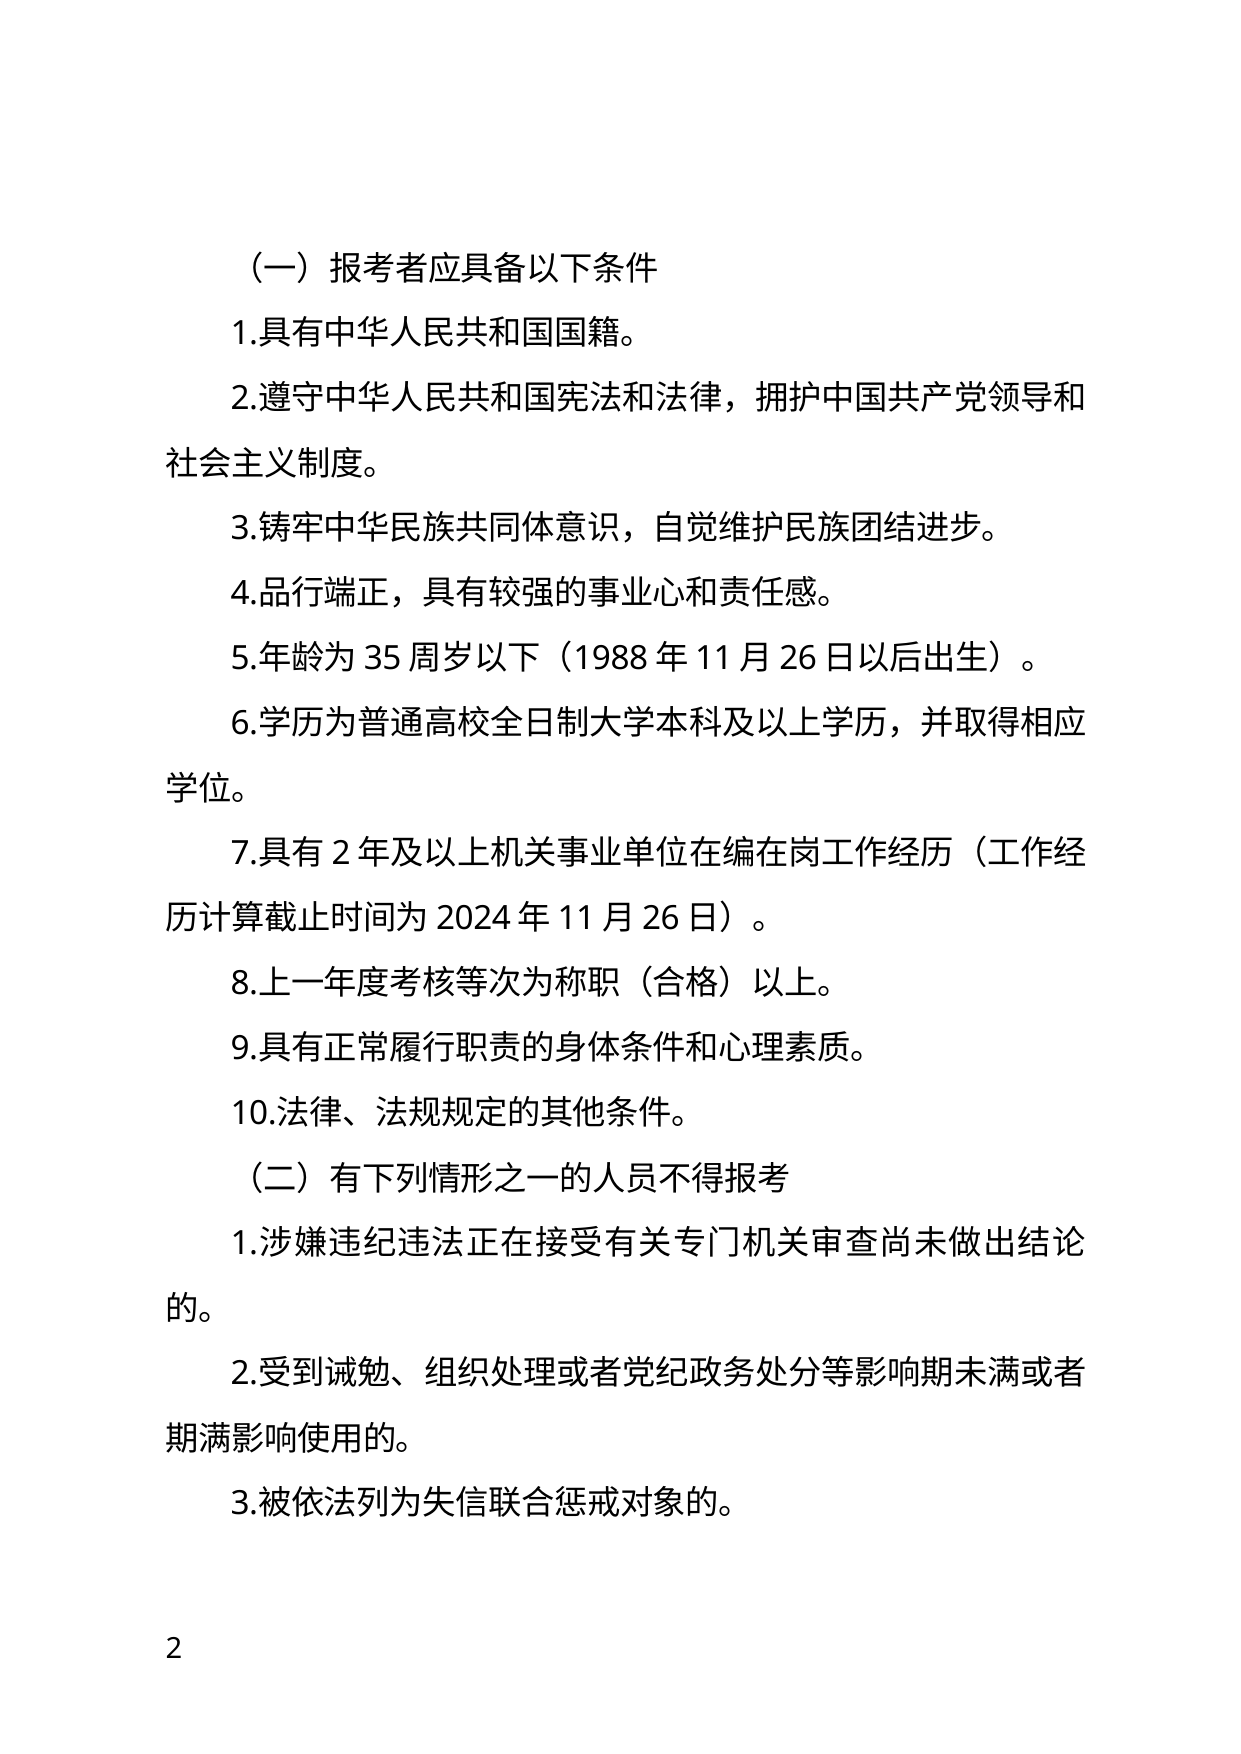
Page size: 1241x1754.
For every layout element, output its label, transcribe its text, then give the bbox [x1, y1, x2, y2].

text 3.铸牢中华民族共同体意识，自觉维护民族团结进步。 [165, 493, 1087, 558]
text 2.遵守中华人民共和国宪法和法律，拥护中国共产党领导和社会主义制度。 [165, 363, 1087, 493]
text 1.涉嫌违纪违法正在接受有关专门机关审查尚未做出结论的。 [165, 1208, 1087, 1338]
text 2.受到诫勉、组织处理或者党纪政务处分等影响期未满或者期满影响使用的。 [165, 1338, 1087, 1468]
text （一）报考者应具备以下条件 [165, 233, 1087, 298]
text 7.具有2年及以上机关事业单位在编在岗工作经历（工作经历计算截止时间为2024年11月26日）。 [165, 818, 1087, 948]
text 6.学历为普通高校全日制大学本科及以上学历，并取得相应学位。 [165, 688, 1087, 818]
text 5.年龄为35周岁以下（1988年11月26日以后出生）。 [165, 623, 1087, 688]
text 1.具有中华人民共和国国籍。 [165, 298, 1087, 363]
text （二）有下列情形之一的人员不得报考 [165, 1143, 1087, 1208]
text 8.上一年度考核等次为称职（合格）以上。 [165, 948, 1087, 1013]
text 3.被依法列为失信联合惩戒对象的。 [165, 1468, 1087, 1533]
text 10.法律、法规规定的其他条件。 [165, 1078, 1087, 1143]
text 9.具有正常履行职责的身体条件和心理素质。 [165, 1013, 1087, 1078]
text 4.品行端正，具有较强的事业心和责任感。 [165, 558, 1087, 623]
